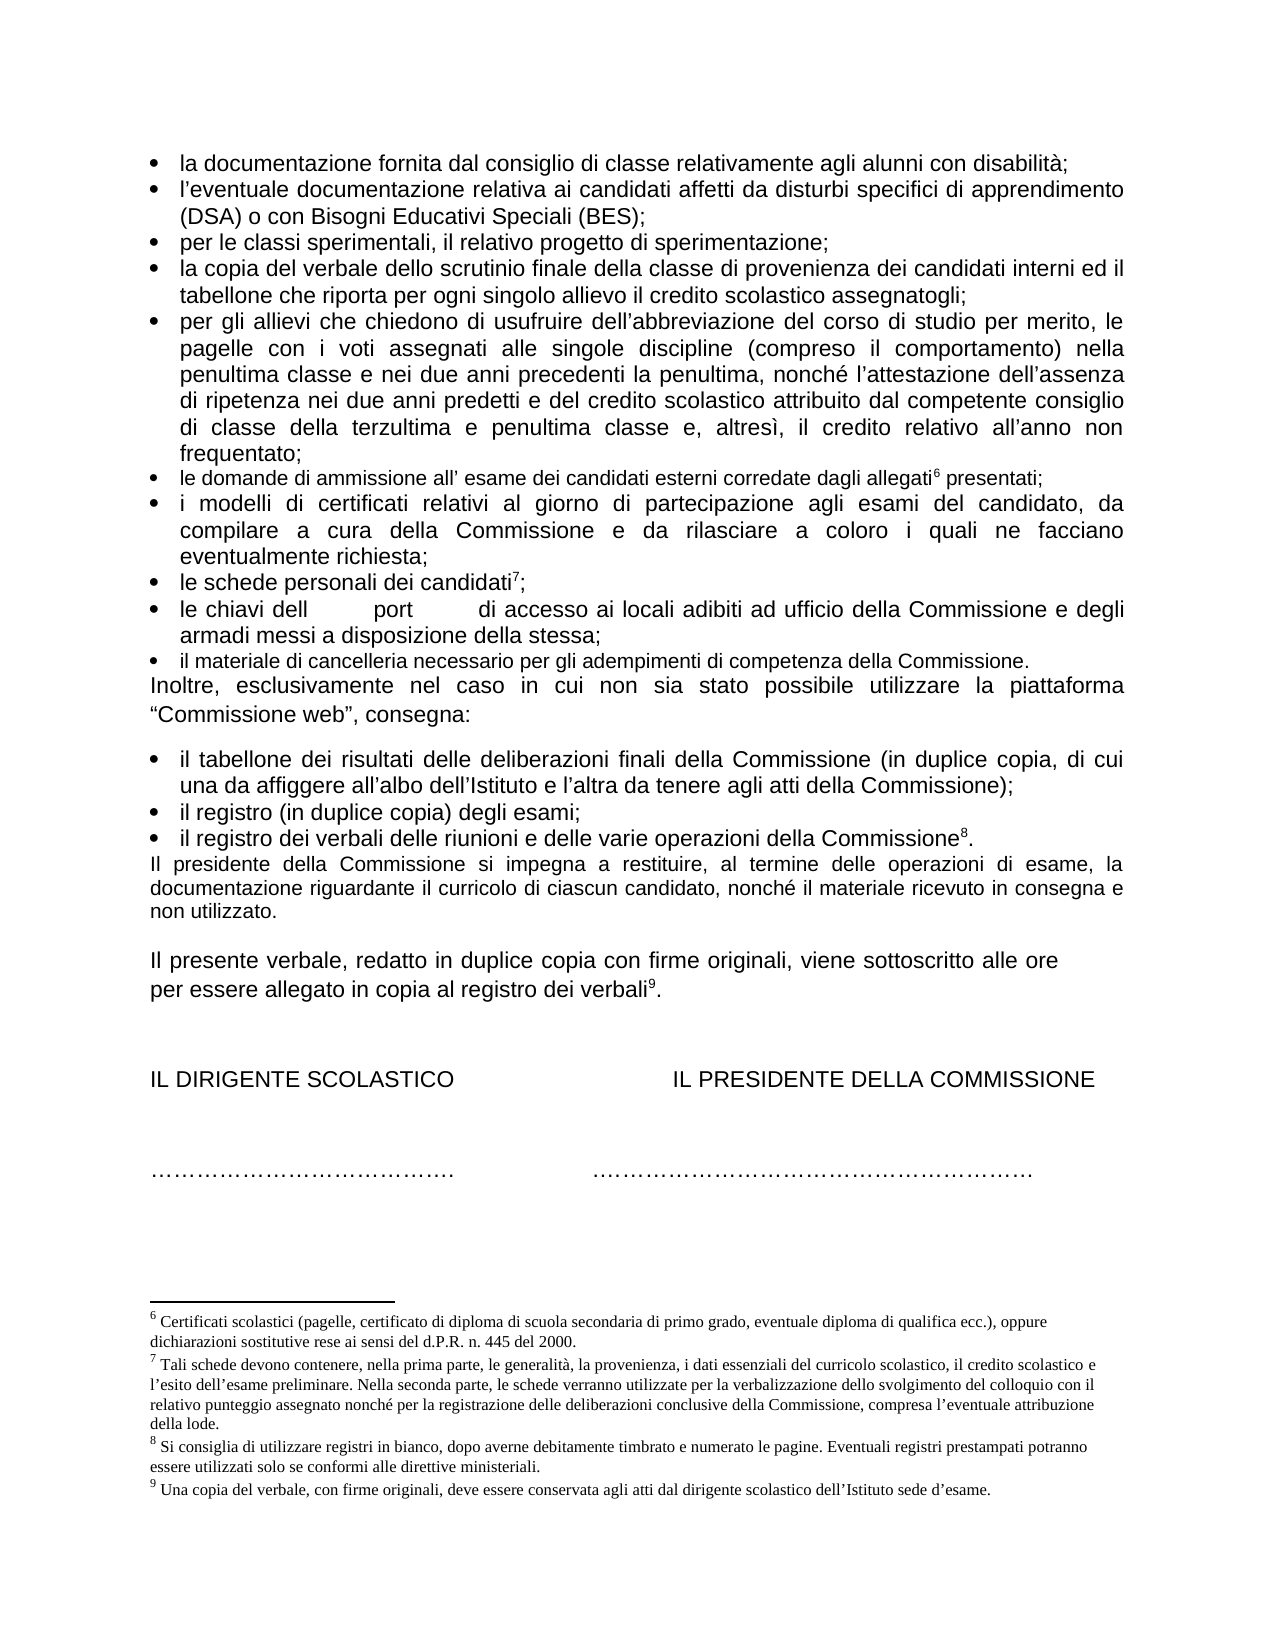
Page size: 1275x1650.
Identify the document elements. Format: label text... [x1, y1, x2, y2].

list le schede personali dei candidati; [150, 569, 1125, 596]
text Inoltre, esclusivamente nel caso in cui non sia stato possibile utilizzare la piattaforma “Commissione web”, consegna: [150, 672, 1125, 727]
list il registro dei verbali delle riunioni e delle varie operazioni della Commissione. [150, 825, 1125, 851]
list le chiavi dell port di accesso ai locali adibiti ad ufficio della Commissione e degli armadi messi a disposizione della stessa; [150, 596, 1125, 648]
list l’eventuale documentazione relativa ai candidati affetti da disturbi specifici di apprendimento (DSA) o con Bisogni Educativi Speciali (BES); [150, 176, 1125, 229]
list le domande di ammissione all’ esame dei candidati esterni corredate dagli allegati presentati; [150, 466, 1125, 490]
list IL DIRIGENTE SCOLASTICO IL PRESIDENTE DELLA COMMISSIONE [150, 1066, 1125, 1092]
list la documentazione fornita dal consiglio di classe relativamente agli alunni con disabilità; [150, 150, 1125, 176]
list i modelli di certificati relativi al giorno di partecipazione agli esami del candidato, da compilare a cura della Commissione e da rilasciare a coloro i quali ne facciano eventualmente richiesta; [150, 490, 1125, 569]
list la copia del verbale dello scrutinio finale della classe di provenienza dei candidati interni ed il tabellone che riporta per ogni singolo allievo il credito scolastico assegnatogli; [150, 255, 1125, 308]
list Il presidente della Commissione si impegna a restituire, al termine delle operazioni di esame, la documentazione riguardante il curricolo di ciascun candidato, nonché il materiale ricevuto in consegna e non utilizzato. [150, 851, 1125, 923]
list per le classi sperimentali, il relativo progetto di sperimentazione; [150, 229, 1125, 255]
list il registro (in duplice copia) degli esami; [150, 799, 1125, 825]
list per gli allievi che chiedono di usufruire dell’abbreviazione del corso di studio per merito, le pagelle con i voti assegnati alle singole discipline (compreso il comportamento) nella penultima classe e nei due anni precedenti la penultima, nonché l’attestazione dell’assenza di ripetenza nei due anni predetti e del credito scolastico attribuito dal competente consiglio di classe della terzultima e penultima classe e, altresì, il credito relativo all’anno non frequentato; [150, 308, 1125, 466]
list Il presente verbale, redatto in duplice copia con firme originali, viene sottoscritto alle ore per essere allegato in copia al registro dei verbali. [150, 947, 1125, 1002]
list …………………………………. .………………………………………………… [150, 1156, 1125, 1182]
list il tabellone dei risultati delle deliberazioni finali della Commissione (in duplice copia, di cui una da affiggere all’albo dell’Istituto e l’altra da tenere agli atti della Commissione); [150, 746, 1125, 799]
list il materiale di cancelleria necessario per gli adempimenti di competenza della Commissione. [150, 648, 1125, 672]
